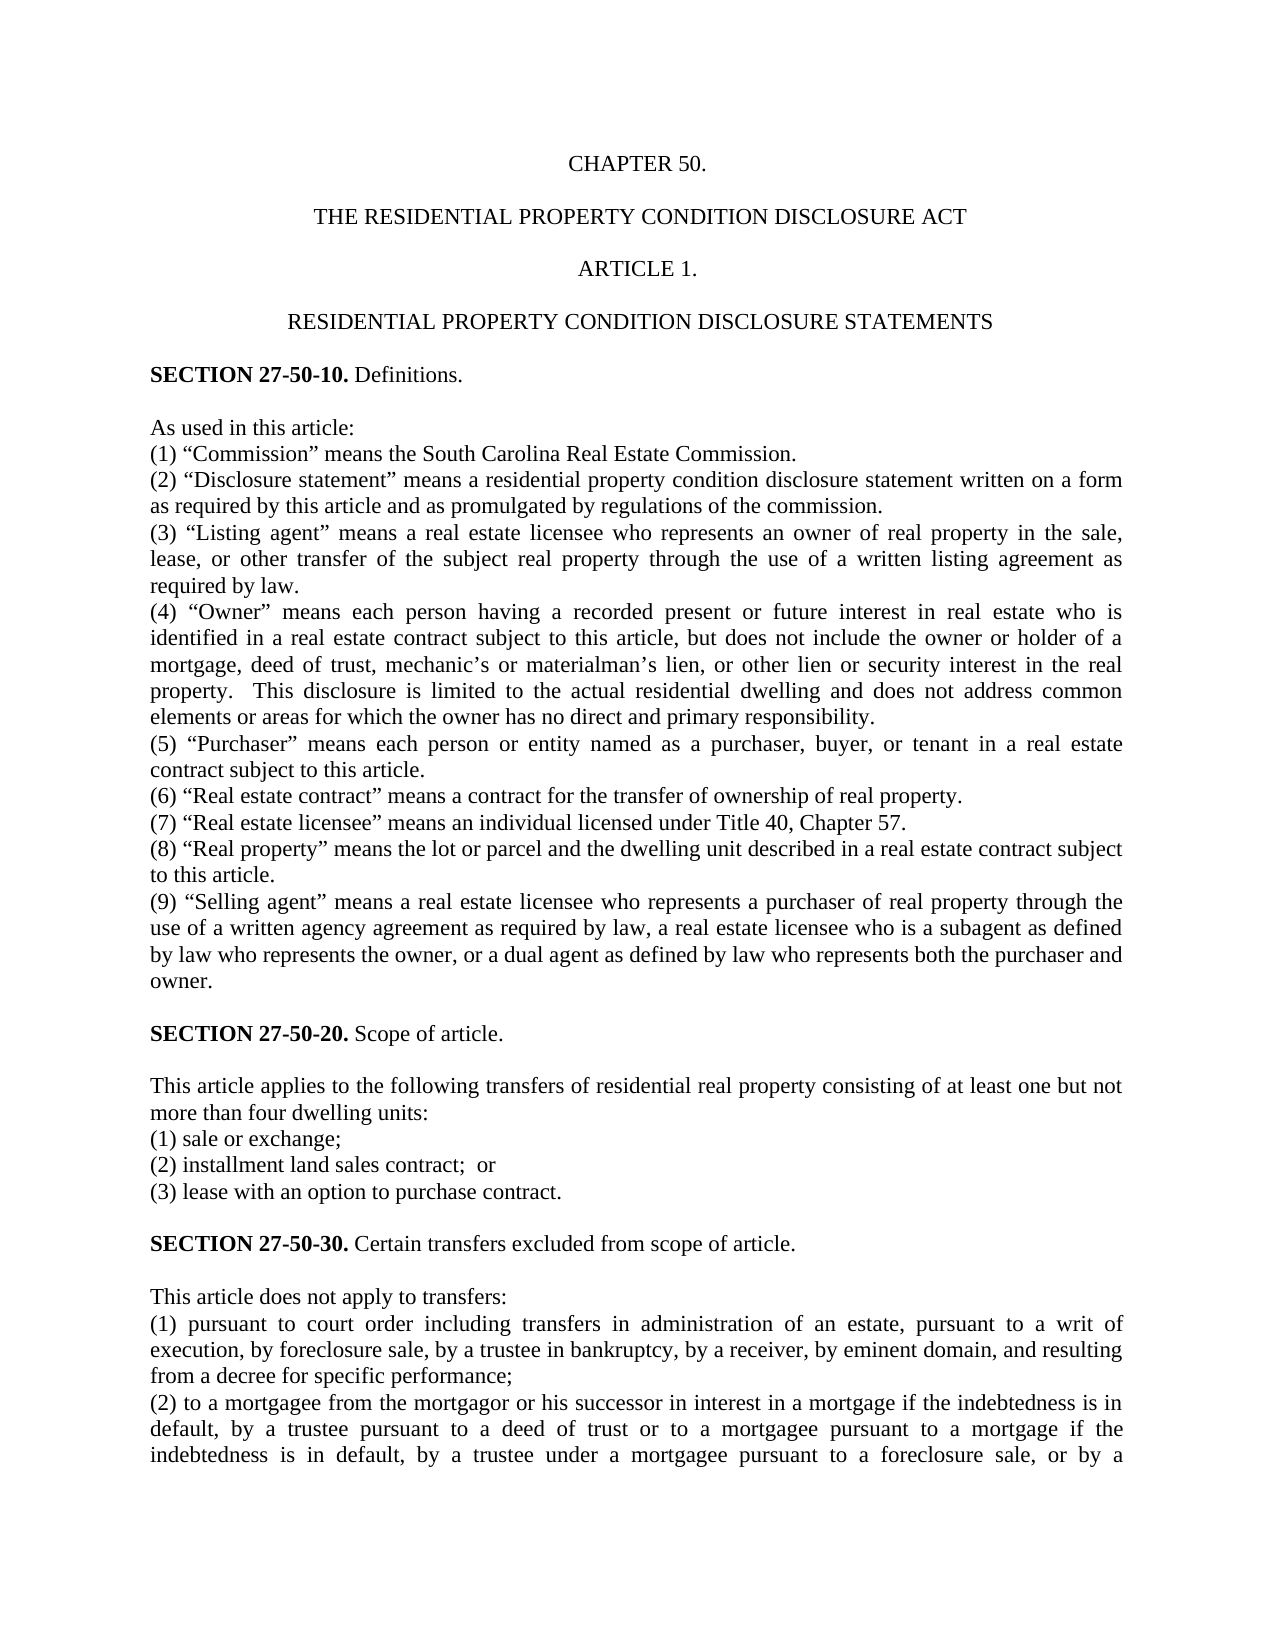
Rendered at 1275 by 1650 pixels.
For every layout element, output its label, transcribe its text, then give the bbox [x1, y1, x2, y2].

text This article does not apply to transfers: [150, 1283, 1125, 1309]
text (2) installment land sales contract; or [150, 1151, 1125, 1178]
text (5) “Purchaser” means each person or entity named as a purchaser, buyer, or tenant in a real estate contract subject to this article. [150, 730, 1125, 782]
text SECTION 27-50-30. Certain transfers excluded from scope of article. [150, 1231, 1125, 1257]
text (1) sale or exchange; [150, 1125, 1125, 1151]
text SECTION 27-50-20. Scope of article. [150, 1020, 1125, 1046]
text (3) “Listing agent” means a real estate licensee who represents an owner of real property in the sale, lease, or other transfer of the subject real property through the use of a written listing agreement as required by law. [150, 519, 1125, 598]
text (1) pursuant to court order including transfers in administration of an estate, pursuant to a writ of execution, by foreclosure sale, by a trustee in bankruptcy, by a receiver, by eminent domain, and resulting from a decree for specific performance; [150, 1309, 1125, 1389]
text This article applies to the following transfers of residential real property consisting of at least one but not more than four dwelling units: [150, 1072, 1125, 1125]
text As used in this article: [150, 413, 1125, 440]
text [150, 1389, 1125, 1468]
text ARTICLE 1. [150, 255, 1125, 282]
text (7) “Real estate licensee” means an individual licensed under Title 40, Chapter 57. [150, 809, 1125, 835]
text (2) “Disclosure statement” means a residential property condition disclosure statement written on a form as required by this article and as promulgated by regulations of the commission. [150, 466, 1125, 519]
text (8) “Real property” means the lot or parcel and the dwelling unit described in a real estate contract subject to this article. [150, 835, 1125, 888]
text (4) “Owner” means each person having a recorded present or future interest in real estate who is identified in a real estate contract subject to this article, but does not include the owner or holder of a mortgage, deed of trust, mechanic’s or materialman’s lien, or other lien or security interest in the real property. This disclosure is limited to the actual residential dwelling and does not address common elements or areas for which the owner has no direct and primary responsibility. [150, 598, 1125, 730]
text RESIDENTIAL PROPERTY CONDITION DISCLOSURE STATEMENTS [150, 308, 1125, 334]
text (1) “Commission” means the South Carolina Real Estate Commission. [150, 440, 1125, 466]
text SECTION 27-50-10. Definitions. [150, 361, 1125, 387]
text (3) lease with an option to purchase contract. [150, 1178, 1125, 1204]
text (9) “Selling agent” means a real estate licensee who represents a purchaser of real property through the use of a written agency agreement as required by law, a real estate licensee who is a subagent as defined by law who represents the owner, or a dual agent as defined by law who represents both the purchaser and owner. [150, 888, 1125, 993]
text (6) “Real estate contract” means a contract for the transfer of ownership of real property. [150, 782, 1125, 809]
text THE RESIDENTIAL PROPERTY CONDITION DISCLOSURE ACT [150, 203, 1125, 229]
text CHAPTER 50. [150, 150, 1125, 176]
